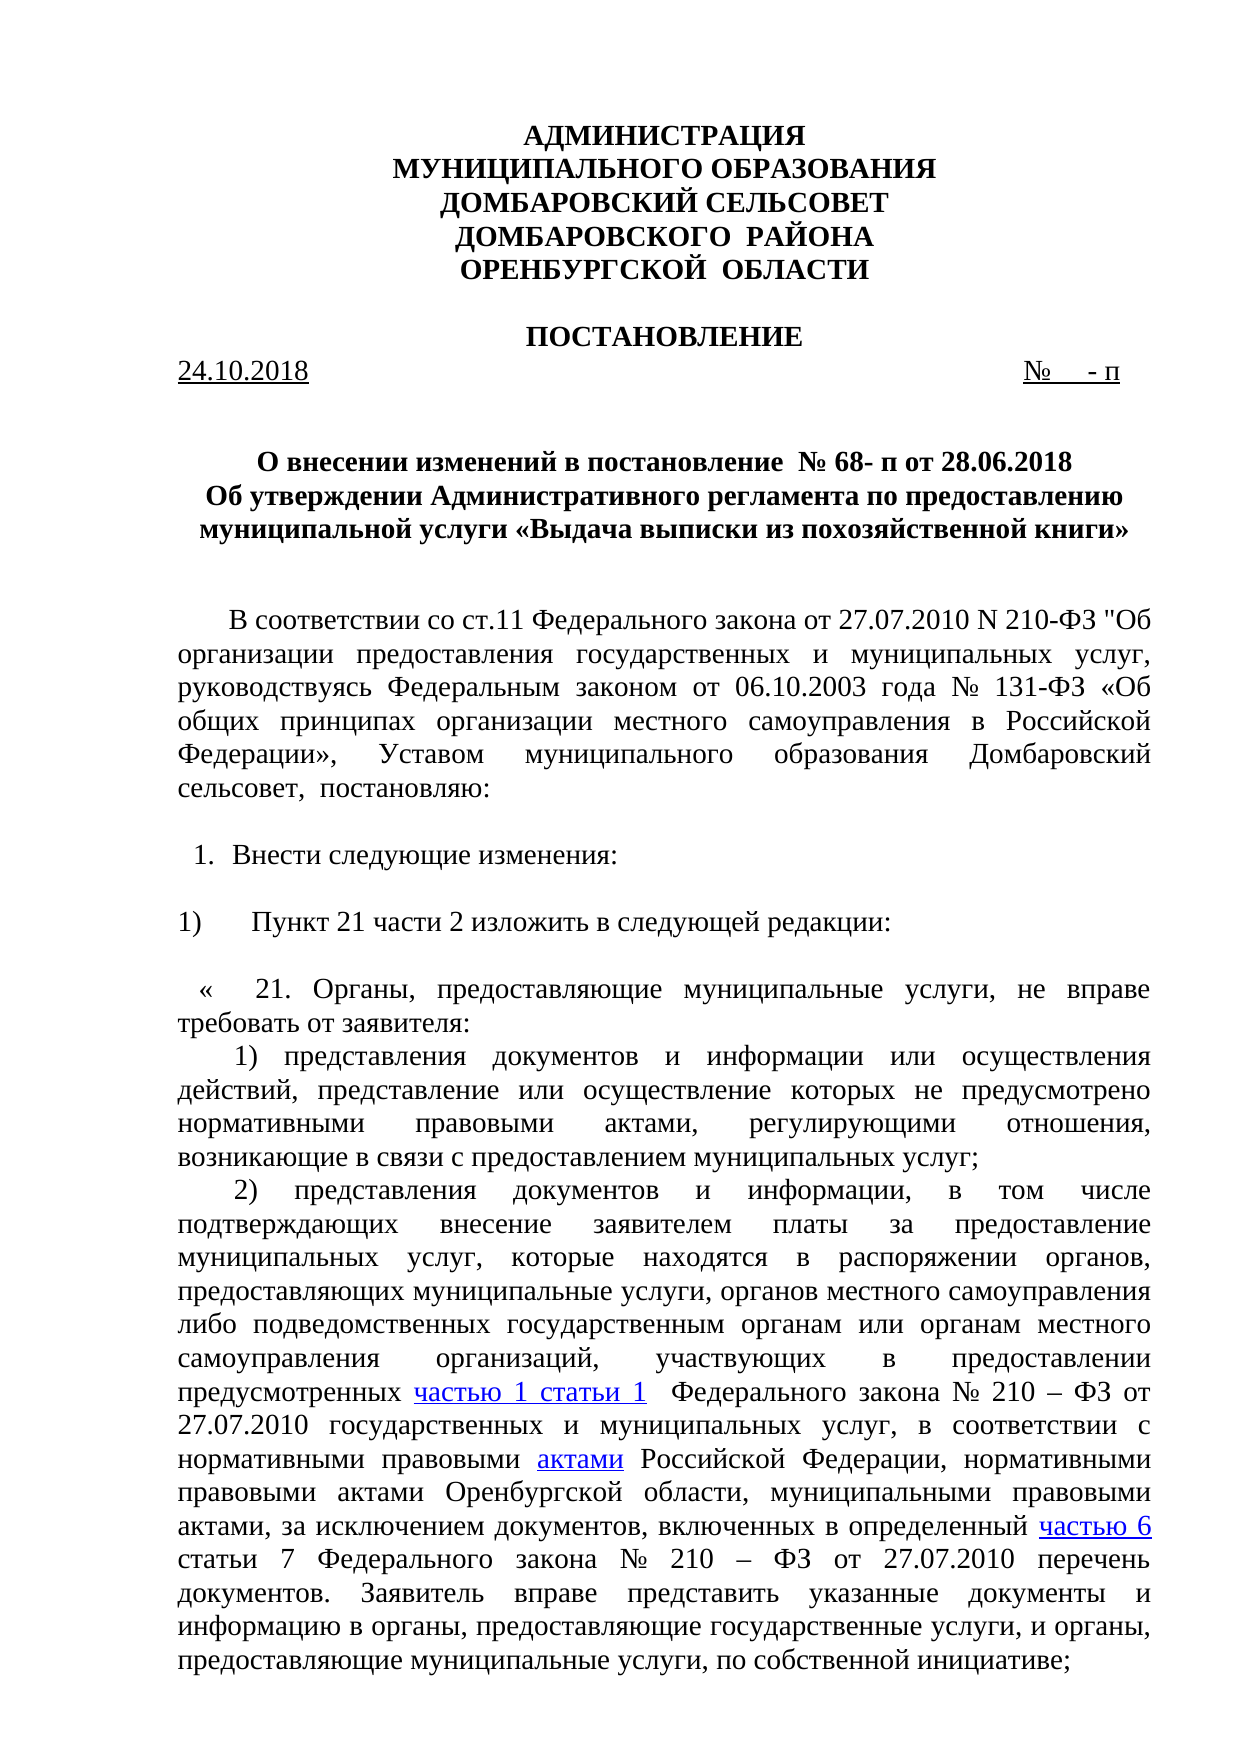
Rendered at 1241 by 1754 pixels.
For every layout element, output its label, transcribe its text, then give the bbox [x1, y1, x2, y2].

text Об утверждении Административного регламента по предоставлению муниципальной услуги «Выдача выписки из похозяйственной книги» [177, 478, 1152, 545]
text В соответствии со ст.11 Федерального закона от 27.07.2010 N 210-ФЗ "Об организации предоставления государственных и муниципальных услуг, руководствуясь Федеральным законом от 06.10.2003 года № 131-ФЗ «Об общих принципах организации местного самоуправления в Российской Федерации», Уставом муниципального образования Домбаровский сельсовет, постановляю: [177, 602, 1152, 803]
text О внесении изменений в постановление № 68- п от 28.06.2018 [177, 444, 1152, 478]
text 24.10.2018 № - п [177, 353, 1152, 386]
text ПОСТАНОВЛЕНИЕ [177, 319, 1152, 353]
text ОРЕНБУРГСКОЙ ОБЛАСТИ [177, 252, 1152, 286]
text ДОМБАРОВСКОГО РАЙОНА [177, 219, 1152, 252]
text АДМИНИСТРАЦИЯ [177, 118, 1152, 152]
text 2) представления документов и информации, в том числе подтверждающих внесение заявителем платы за предоставление муниципальных услуг, которые находятся в распоряжении органов, предоставляющих муниципальные услуги, органов местного самоуправления либо подведомственных государственным органам или органам местного самоуправления организаций, участвующих в предоставлении предусмотренных частью 1 статьи 1 Федерального закона № 210 – ФЗ от 27.07.2010 государственных и муниципальных услуг, в соответствии с нормативными правовыми актами Российской Федерации, нормативными правовыми актами Оренбургской области, муниципальными правовыми актами, за исключением документов, включенных в определенный частью 6 статьи 7 Федерального закона № 210 – ФЗ от 27.07.2010 перечень документов. Заявитель вправе представить указанные документы и информацию в органы, предоставляющие государственные услуги, и органы, предоставляющие муниципальные услуги, по собственной инициативе; [177, 1172, 1152, 1676]
text ДОМБАРОВСКИЙ СЕЛЬСОВЕТ [177, 185, 1152, 219]
text 1) представления документов и информации или осуществления действий, представление или осуществление которых не предусмотрено нормативными правовыми актами, регулирующими отношения, возникающие в связи с предоставлением муниципальных услуг; [177, 1038, 1152, 1172]
list « 21. Органы, предоставляющие муниципальные услуги, не вправе требовать от заявителя: [177, 971, 1152, 1038]
text МУНИЦИПАЛЬНОГО ОБРАЗОВАНИЯ [177, 152, 1152, 185]
list Пункт 21 части 2 изложить в следующей редакции: [177, 904, 1152, 938]
list Внести следующие изменения: [193, 837, 1152, 871]
